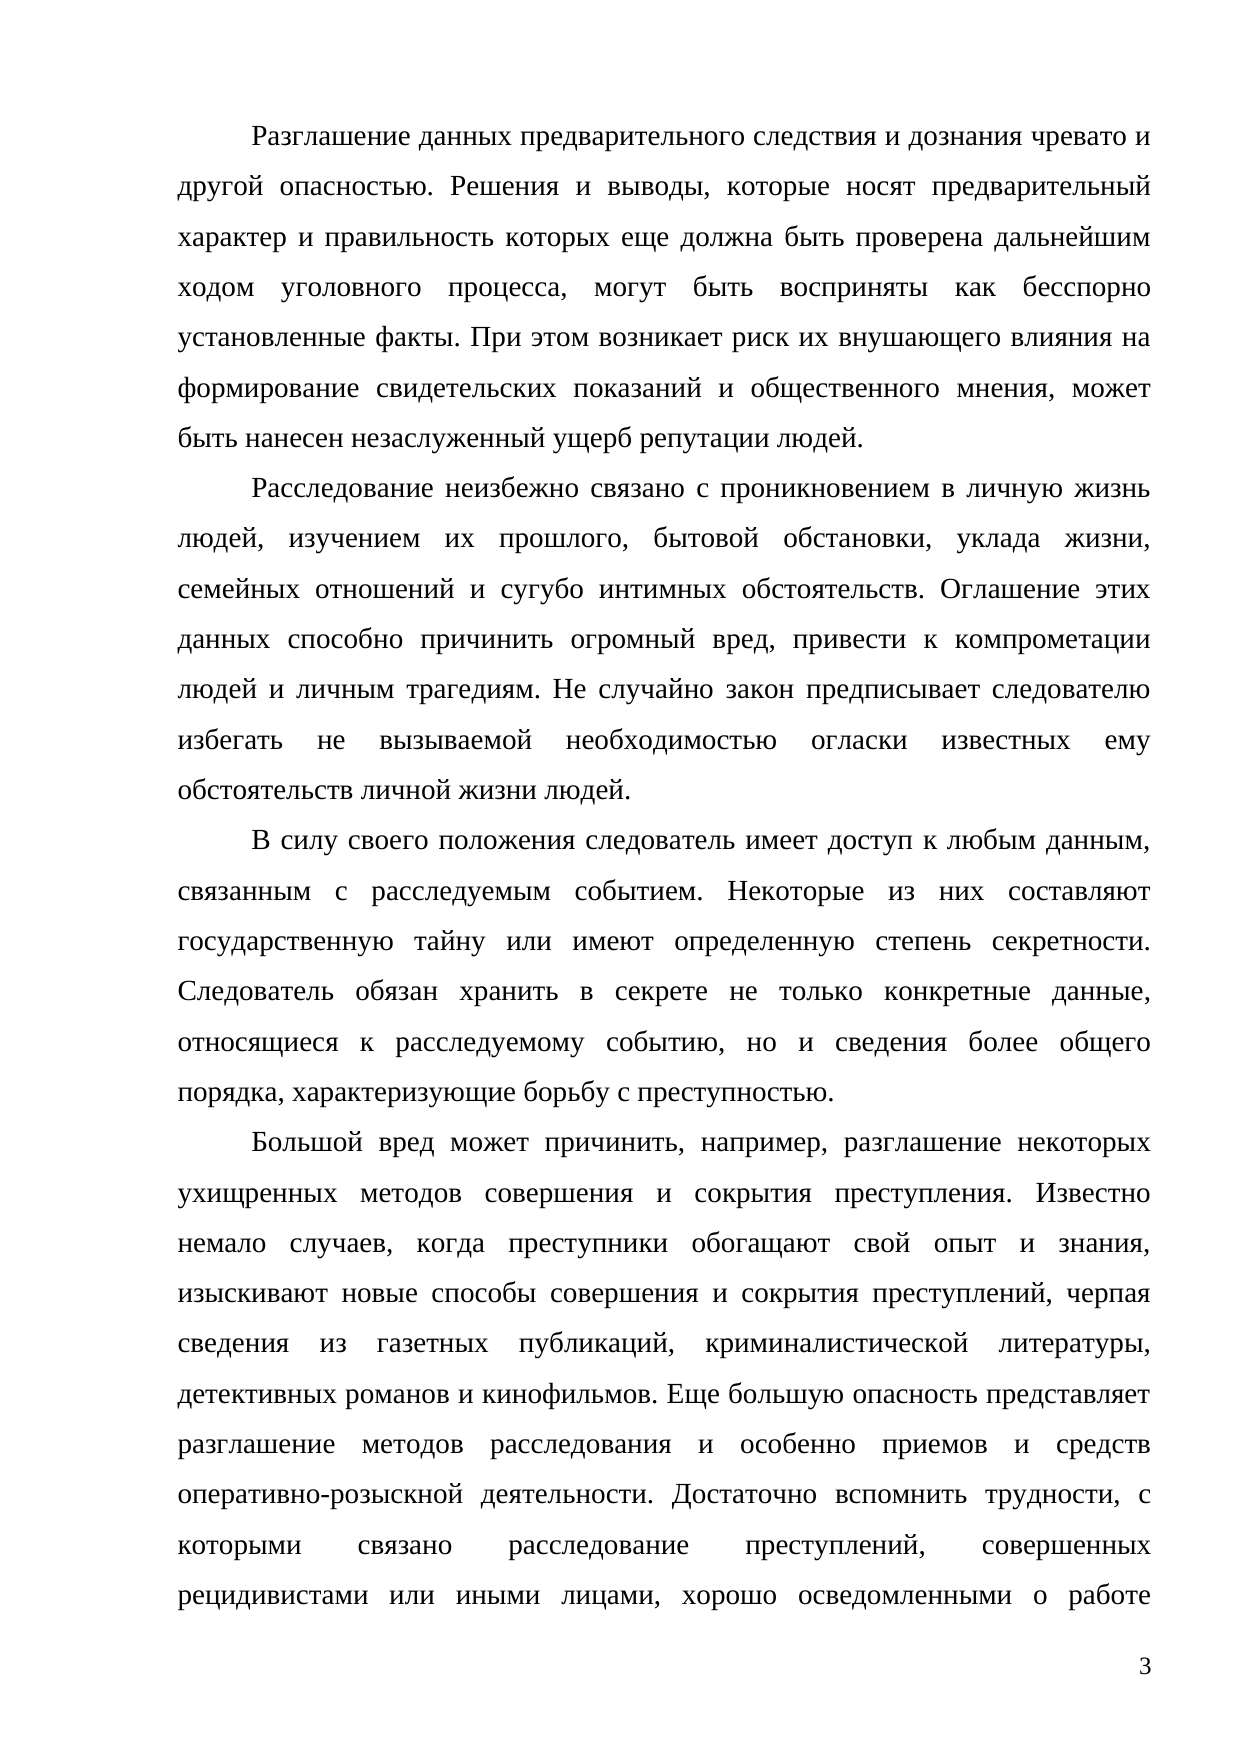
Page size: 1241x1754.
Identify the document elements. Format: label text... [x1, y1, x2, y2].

text Разглашение данных предварительного следствия и дознания чревато и другой опасностью. Решения и выводы, которые носят предварительный характер и правильность которых еще должна быть проверена дальнейшим ходом уголовного процесса, могут быть восприняты как бесспорно установленные факты. При этом возникает риск их внушающего влияния на формирование свидетельских показаний и общественного мнения, может быть нанесен незаслуженный ущерб репутации людей. [177, 118, 1152, 453]
text В силу своего положения следователь имеет доступ к любым данным, связанным с расследуемым событием. Некоторые из них составляют государственную тайну или имеют определенную степень секретности. Следователь обязан хранить в секрете не только конкретные данные, относящиеся к расследуемому событию, но и сведения более общего порядка, характеризующие борьбу с преступностью. [177, 822, 1152, 1108]
text Расследование неизбежно связано с проникновением в личную жизнь людей, изучением их прошлого, бытовой обстановки, уклада жизни, семейных отношений и сугубо интимных обстоятельств. Оглашение этих данных способно причинить огромный вред, привести к компрометации людей и личным трагедиям. Не случайно закон предписывает следователю избегать не вызываемой необходимостью огласки известных ему обстоятельств личной жизни людей. [177, 470, 1152, 806]
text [177, 1124, 1152, 1611]
